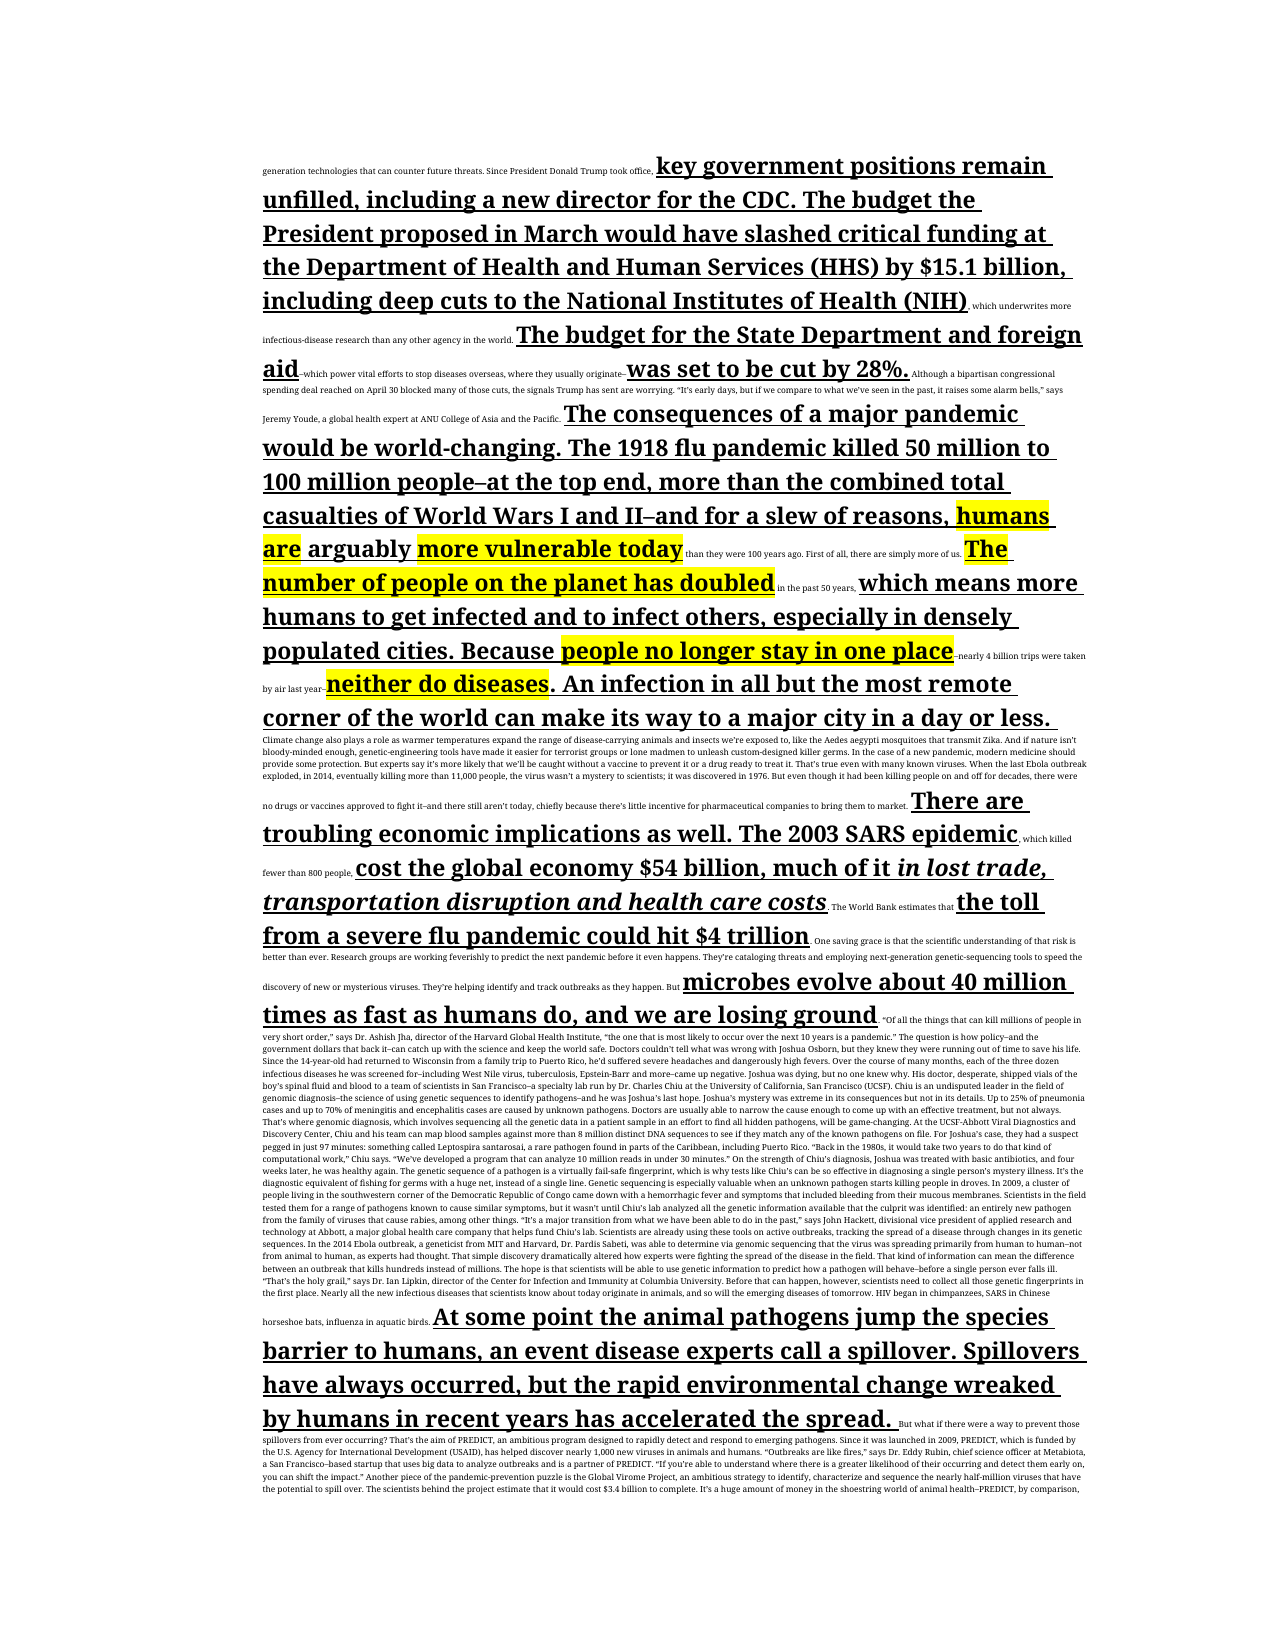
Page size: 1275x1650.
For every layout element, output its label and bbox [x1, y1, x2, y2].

text [262, 150, 1087, 1361]
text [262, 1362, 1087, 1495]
